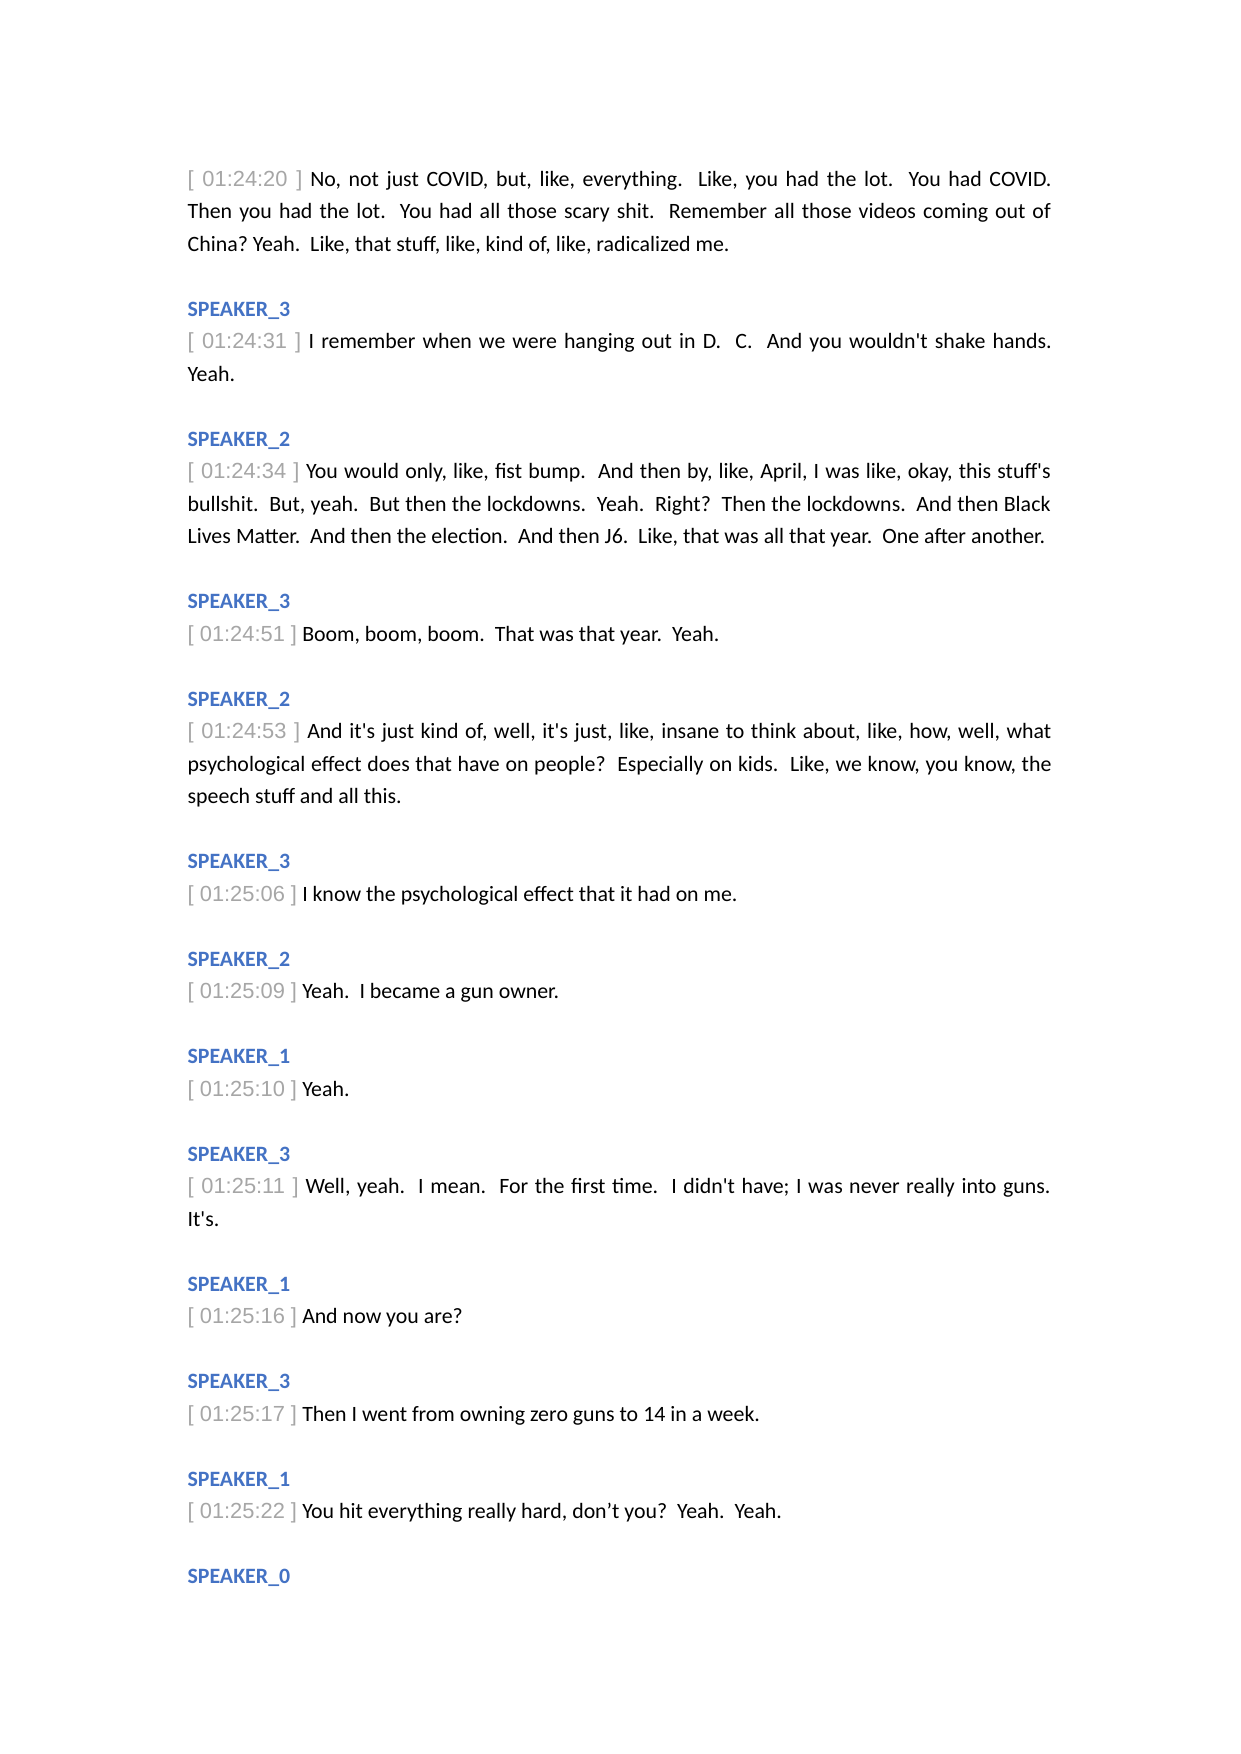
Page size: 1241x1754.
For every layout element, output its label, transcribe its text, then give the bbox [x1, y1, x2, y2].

text SPEAKER_1 [187, 1267, 1053, 1299]
text SPEAKER_1 [187, 1039, 1053, 1072]
text SPEAKER_3 [187, 1364, 1053, 1397]
text [ 01:25:10 ] Yeah. [187, 1072, 1053, 1104]
text [ 01:24:34 ] You would only, like, fist bump. And then by, like, April, I was like, okay, this stuff's bullshit. But, yeah. But then the lockdowns. Yeah. Right? Then the lockdowns. And then Black Lives Matter. And then the election. And then J6. Like, that was all that year. One after another. [187, 454, 1053, 552]
text [ 01:25:11 ] Well, yeah. I mean. For the first time. I didn't have; I was never really into guns. It's. [187, 1169, 1053, 1234]
text SPEAKER_0 [187, 1559, 1053, 1592]
text [ 01:24:31 ] I remember when we were hanging out in D. C. And you wouldn't shake hands. Yeah. [187, 324, 1053, 389]
text SPEAKER_3 [187, 844, 1053, 877]
text [ 01:24:51 ] Boom, boom, boom. That was that year. Yeah. [187, 617, 1053, 649]
text SPEAKER_2 [187, 422, 1053, 454]
text [ 01:25:16 ] And now you are? [187, 1299, 1053, 1332]
text [ 01:25:06 ] I know the psychological effect that it had on me. [187, 877, 1053, 909]
text [ 01:25:22 ] You hit everything really hard, don’t you? Yeah. Yeah. [187, 1494, 1053, 1527]
text [ 01:24:53 ] And it's just kind of, well, it's just, like, insane to think about, like, how, well, what psychological effect does that have on people? Especially on kids. Like, we know, you know, the speech stuff and all this. [187, 714, 1053, 812]
text SPEAKER_3 [187, 584, 1053, 617]
text [ 01:25:09 ] Yeah. I became a gun owner. [187, 974, 1053, 1007]
text SPEAKER_2 [187, 942, 1053, 974]
text SPEAKER_3 [187, 1137, 1053, 1169]
text SPEAKER_1 [187, 1462, 1053, 1494]
text SPEAKER_2 [187, 682, 1053, 714]
text [ 01:25:17 ] Then I went from owning zero guns to 14 in a week. [187, 1397, 1053, 1429]
text SPEAKER_3 [187, 292, 1053, 324]
text [ 01:24:20 ] No, not just COVID, but, like, everything. Like, you had the lot. You had COVID. Then you had the lot. You had all those scary shit. Remember all those videos coming out of China? Yeah. Like, that stuff, like, kind of, like, radicalized me. [187, 162, 1053, 259]
